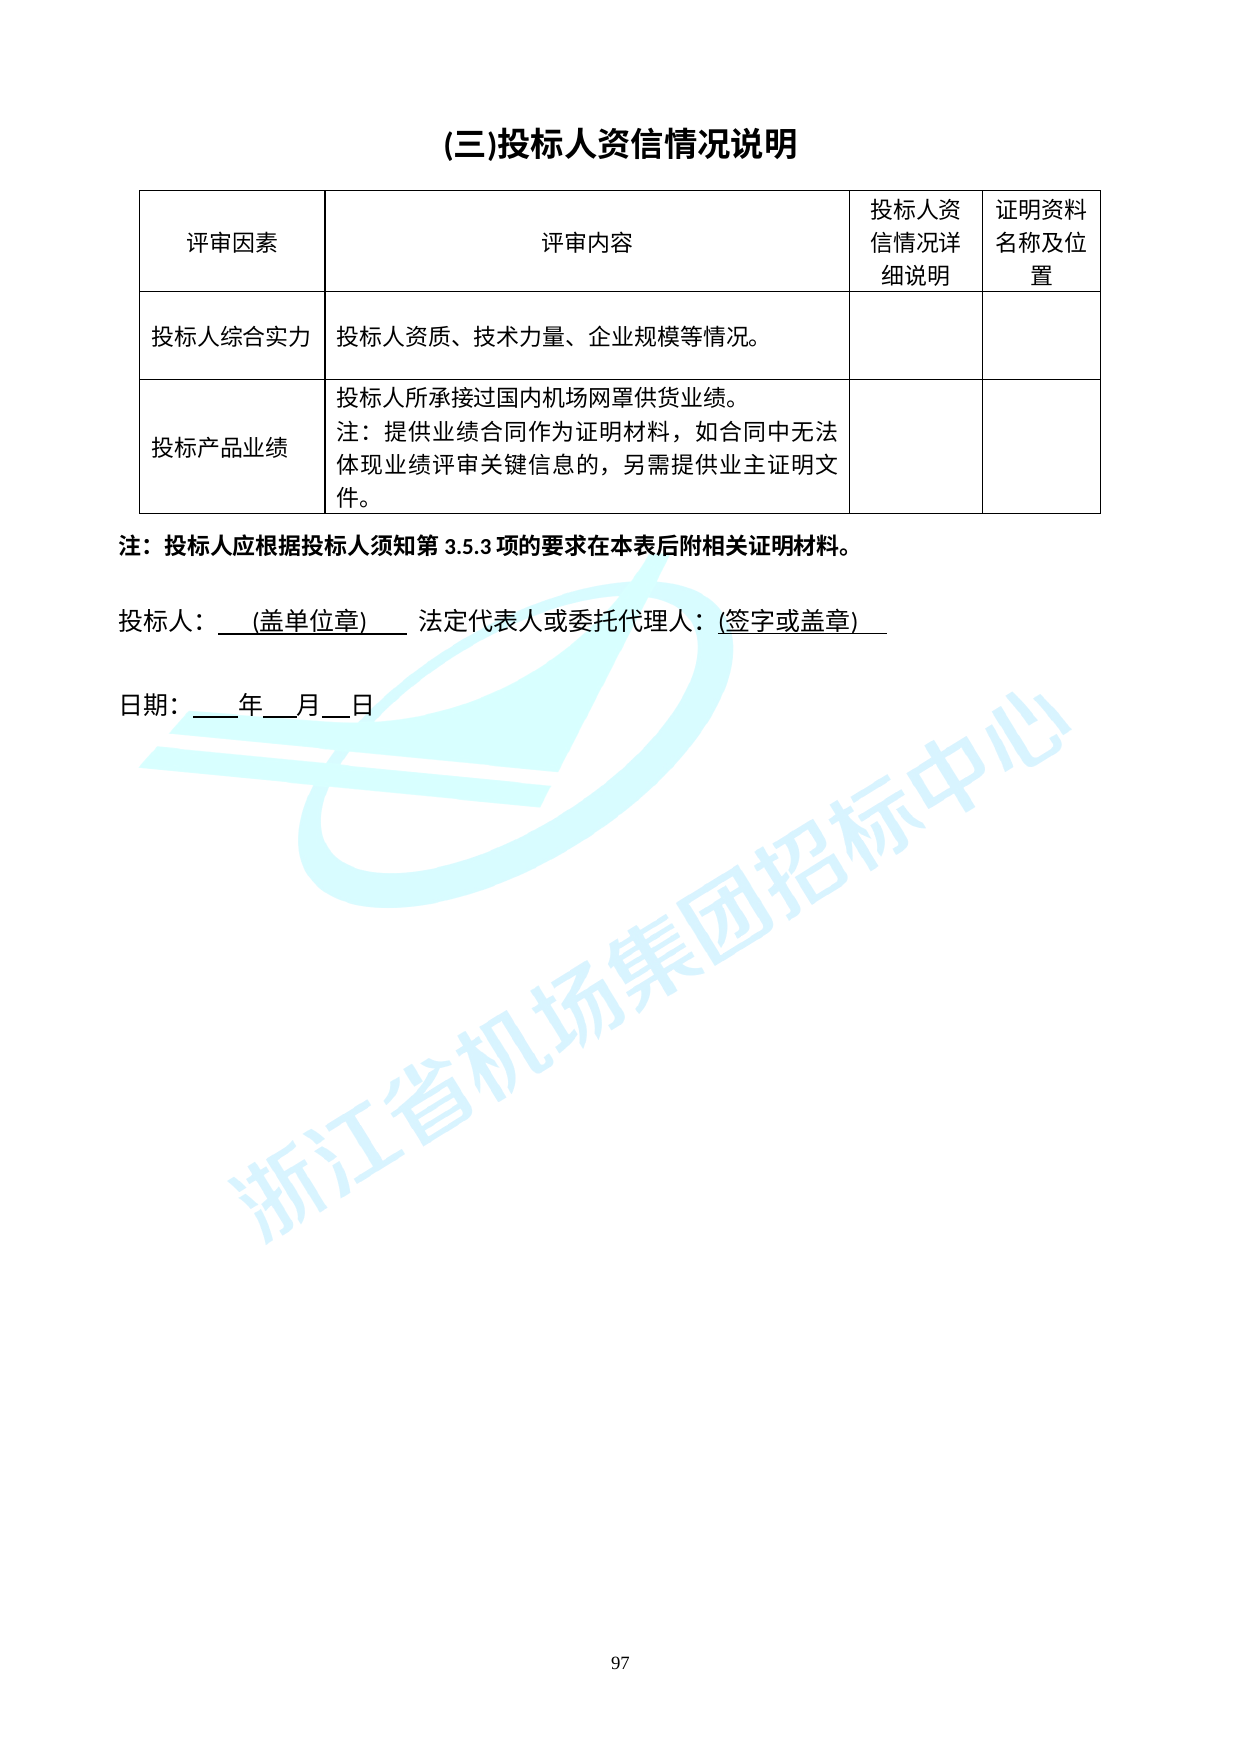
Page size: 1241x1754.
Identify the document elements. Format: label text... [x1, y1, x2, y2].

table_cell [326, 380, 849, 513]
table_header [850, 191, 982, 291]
text 日期： 年 月 日 [118, 647, 1122, 731]
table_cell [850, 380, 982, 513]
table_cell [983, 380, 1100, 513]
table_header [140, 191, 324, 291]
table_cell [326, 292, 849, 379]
text 投标人： (盖单位章) 法定代表人或委托代理人：(签字或盖章) [118, 564, 1122, 647]
text (三)投标人资信情况说明 [118, 118, 1122, 166]
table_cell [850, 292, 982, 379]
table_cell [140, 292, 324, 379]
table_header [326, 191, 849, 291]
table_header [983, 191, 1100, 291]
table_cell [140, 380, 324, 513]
text 注：投标人应根据投标人须知第 3.5.3项的要求在本表后附相关证明材料。 [118, 514, 1122, 564]
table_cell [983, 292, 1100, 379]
